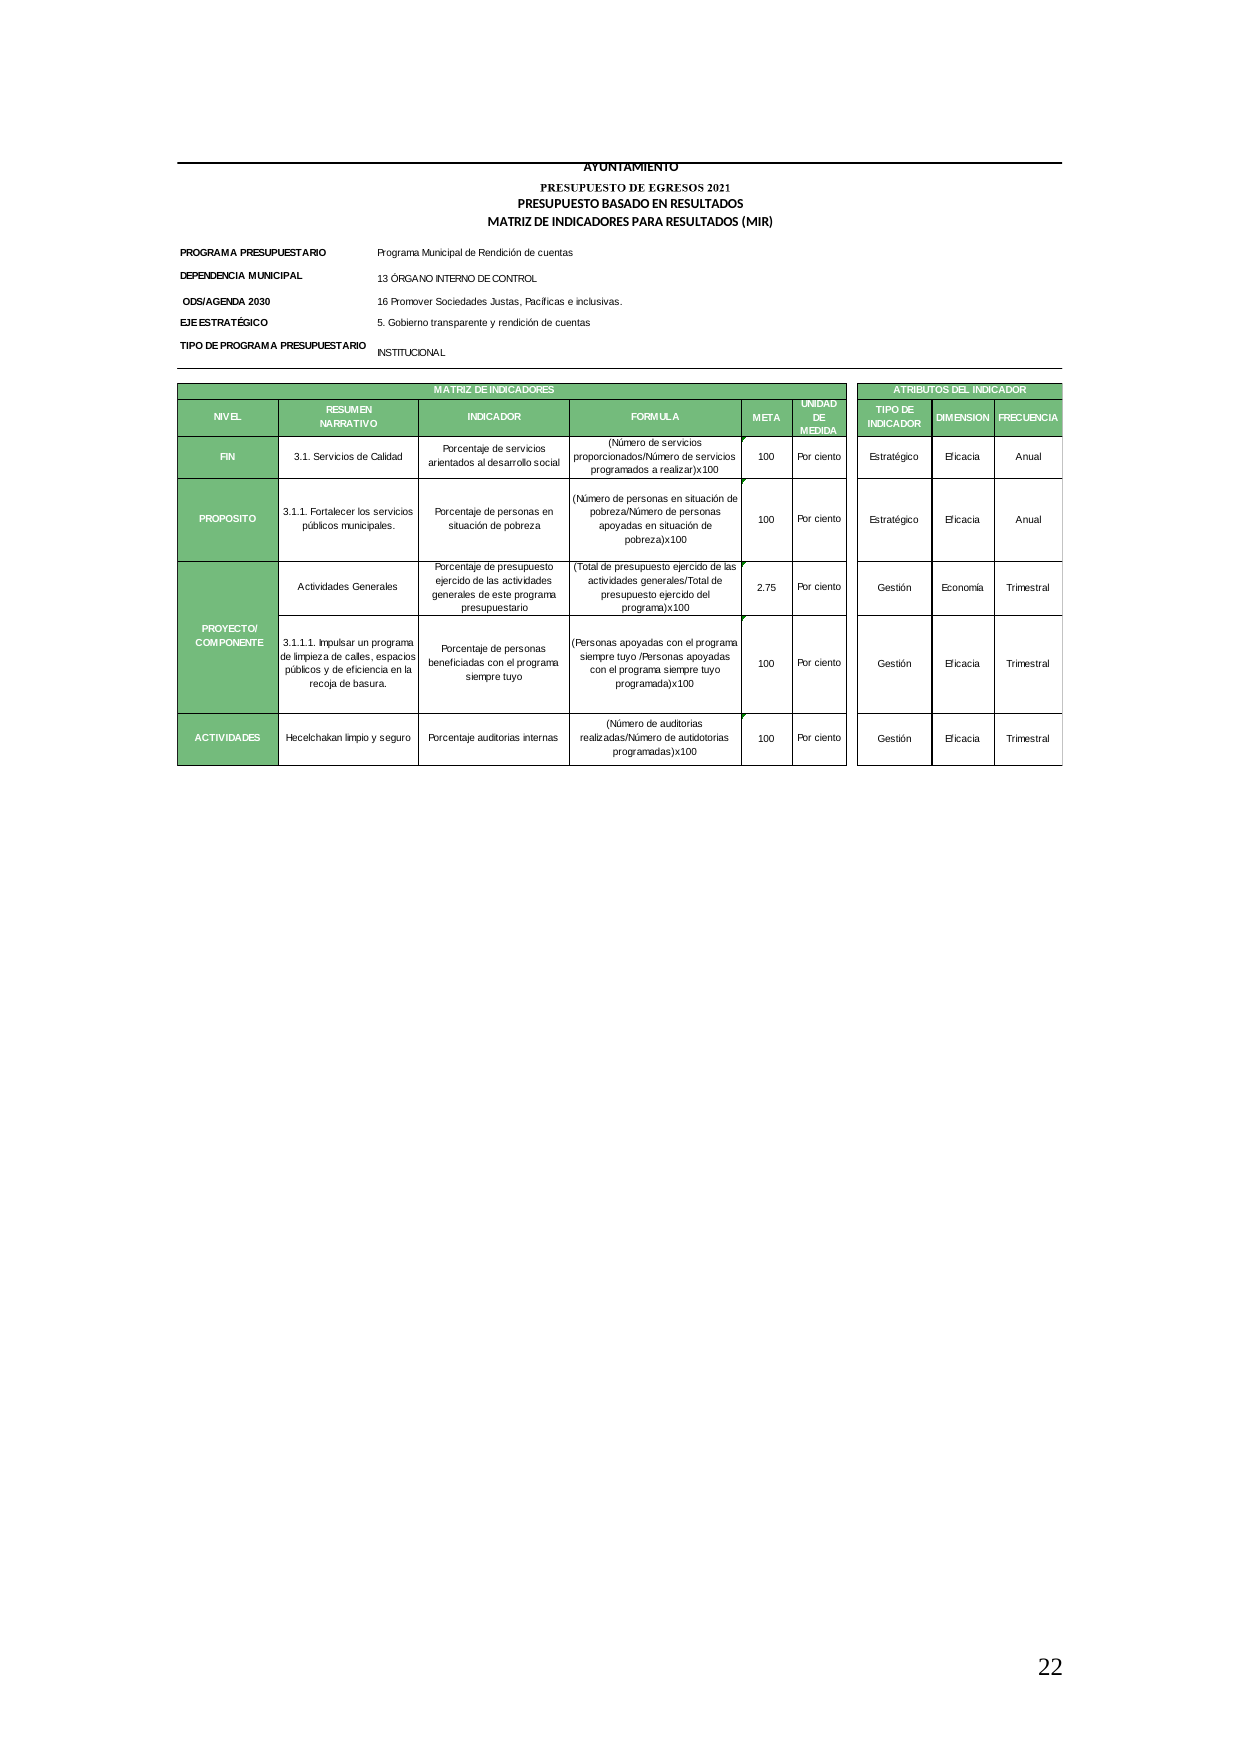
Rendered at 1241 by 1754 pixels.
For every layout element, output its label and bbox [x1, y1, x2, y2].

picture [535, 180, 735, 196]
